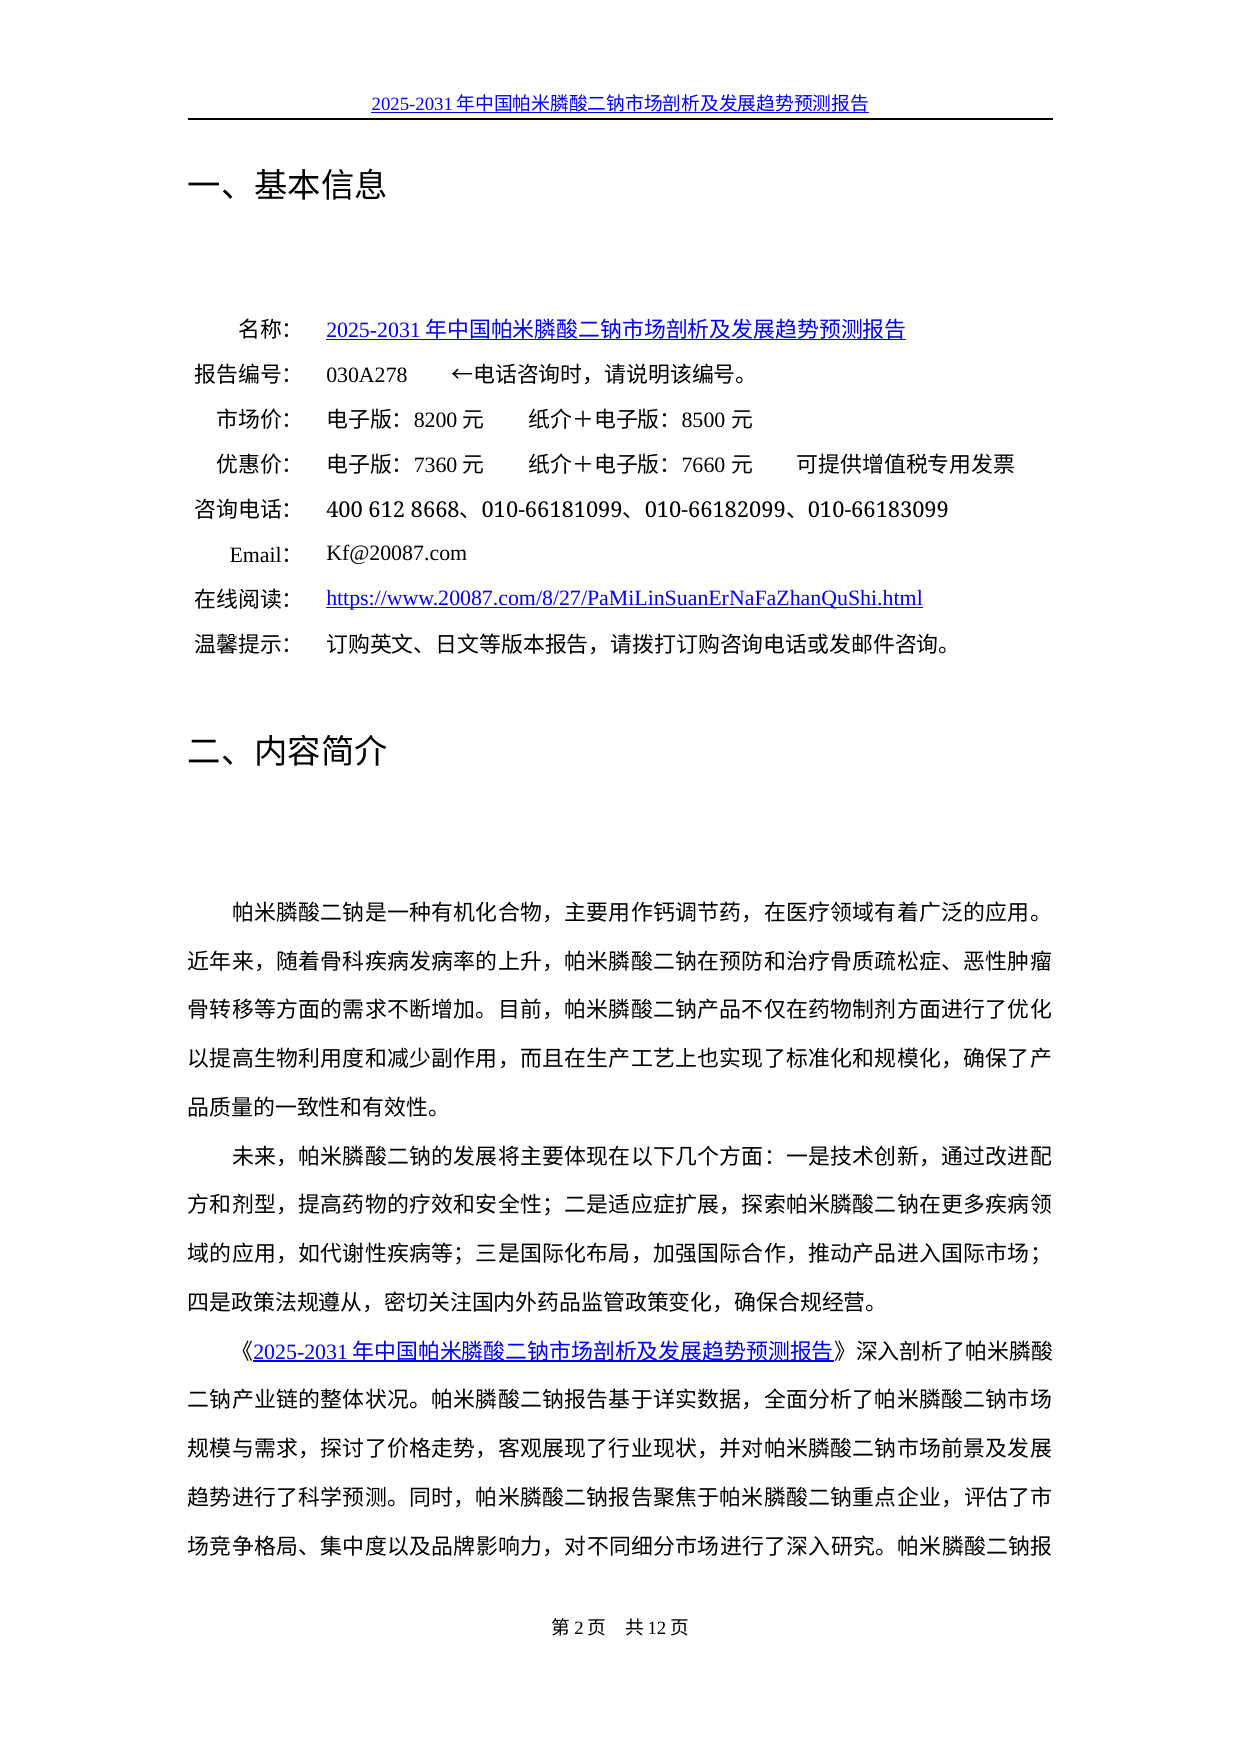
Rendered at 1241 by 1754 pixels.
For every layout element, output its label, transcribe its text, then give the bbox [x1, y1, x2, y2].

table_cell 报告编号： [167, 357, 315, 402]
table_cell 咨询电话： [167, 492, 315, 537]
table_cell 在线阅读： [167, 582, 315, 627]
table_header 名称： [167, 312, 315, 357]
table_cell Kf@20087.com [315, 537, 1073, 582]
table_cell 电子版：7360 元 纸介＋电子版：7660 元 可提供增值税专用发票 [315, 447, 1073, 492]
table_cell 电子版：8200 元 纸介＋电子版：8500 元 [315, 402, 1073, 447]
table_cell 400 612 8668、010-66181099、010-66182099、010-66183099 [315, 492, 1073, 537]
table_cell Email： [167, 537, 315, 582]
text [187, 894, 1053, 1561]
table_cell 温馨提示： [167, 627, 315, 672]
table_cell 订购英文、日文等版本报告，请拨打订购咨询电话或发邮件咨询。 [315, 627, 1073, 672]
title 一、基本信息 [187, 150, 1053, 215]
table_cell [315, 582, 1073, 627]
title 二、内容简介 [187, 717, 1053, 782]
table_cell 优惠价： [167, 447, 315, 492]
table_header 2025-2031年中国帕米膦酸二钠市场剖析及发展趋势预测报告 [315, 312, 1073, 357]
table_cell 030A278 ←电话咨询时，请说明该编号。 [315, 357, 1073, 402]
table_cell 市场价： [167, 402, 315, 447]
